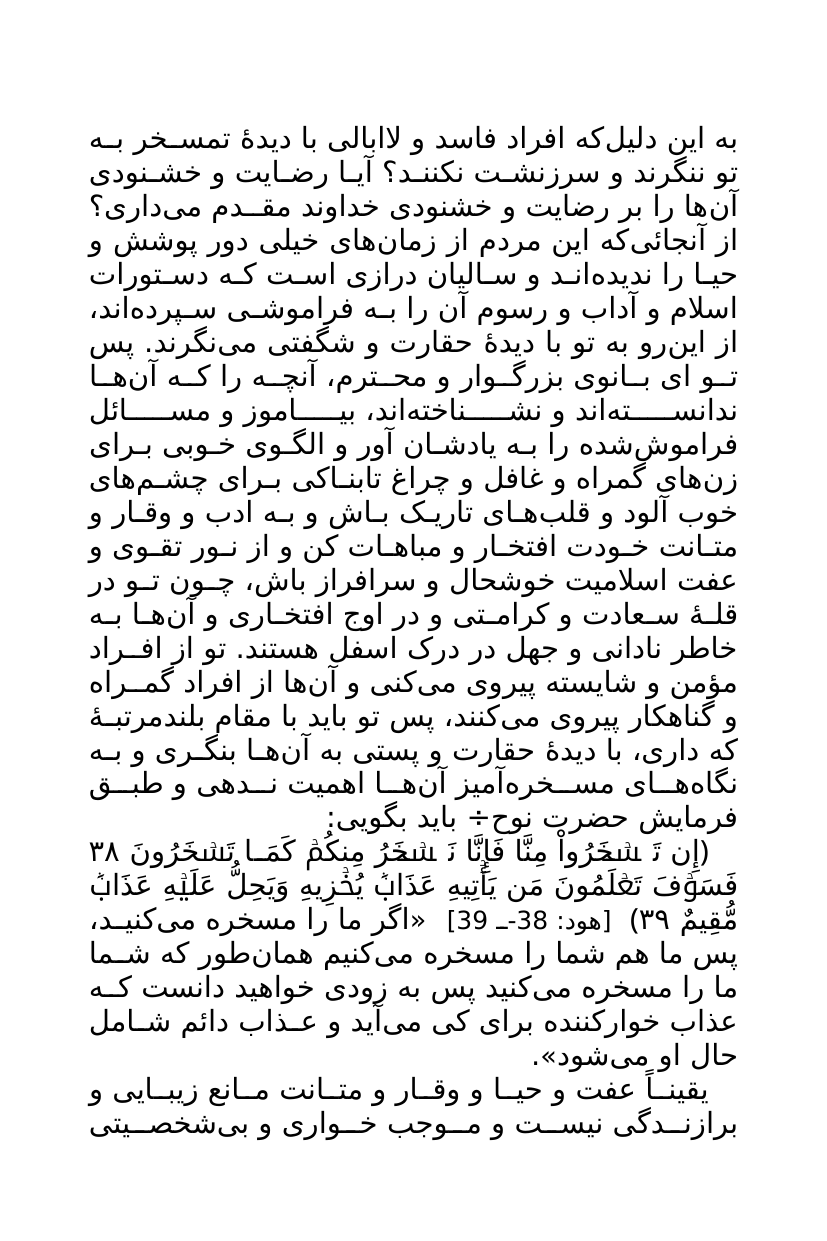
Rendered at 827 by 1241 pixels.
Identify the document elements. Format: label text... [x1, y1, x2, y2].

text ﴿إِن تَسۡخَرُواْ مِنَّا فَإِنَّا نَسۡخَرُ مِنكُمۡ كَمَا تَسۡخَرُونَ ٣٨ فَسَوۡفَ تَعۡلَمُونَ مَن يَأۡتِيهِ عَذَابٞ يُخۡزِيهِ وَيَحِلُّ عَلَيۡهِ عَذَابٞ مُّقِيمٌ ٣٩﴾ [هود: 38- 39] «اگر ما را مسخره می‌کنید، پس ما هم شما را مسخره می‌کنیم همان‌طور که شما ما را مسخره می‌کنید پس به زودی خواهید دانست که عذاب خوارکننده برای کی می‌آید و عذاب دائم شامل حال او می‌شود». [89, 835, 738, 1072]
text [89, 122, 738, 835]
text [89, 1072, 738, 1140]
